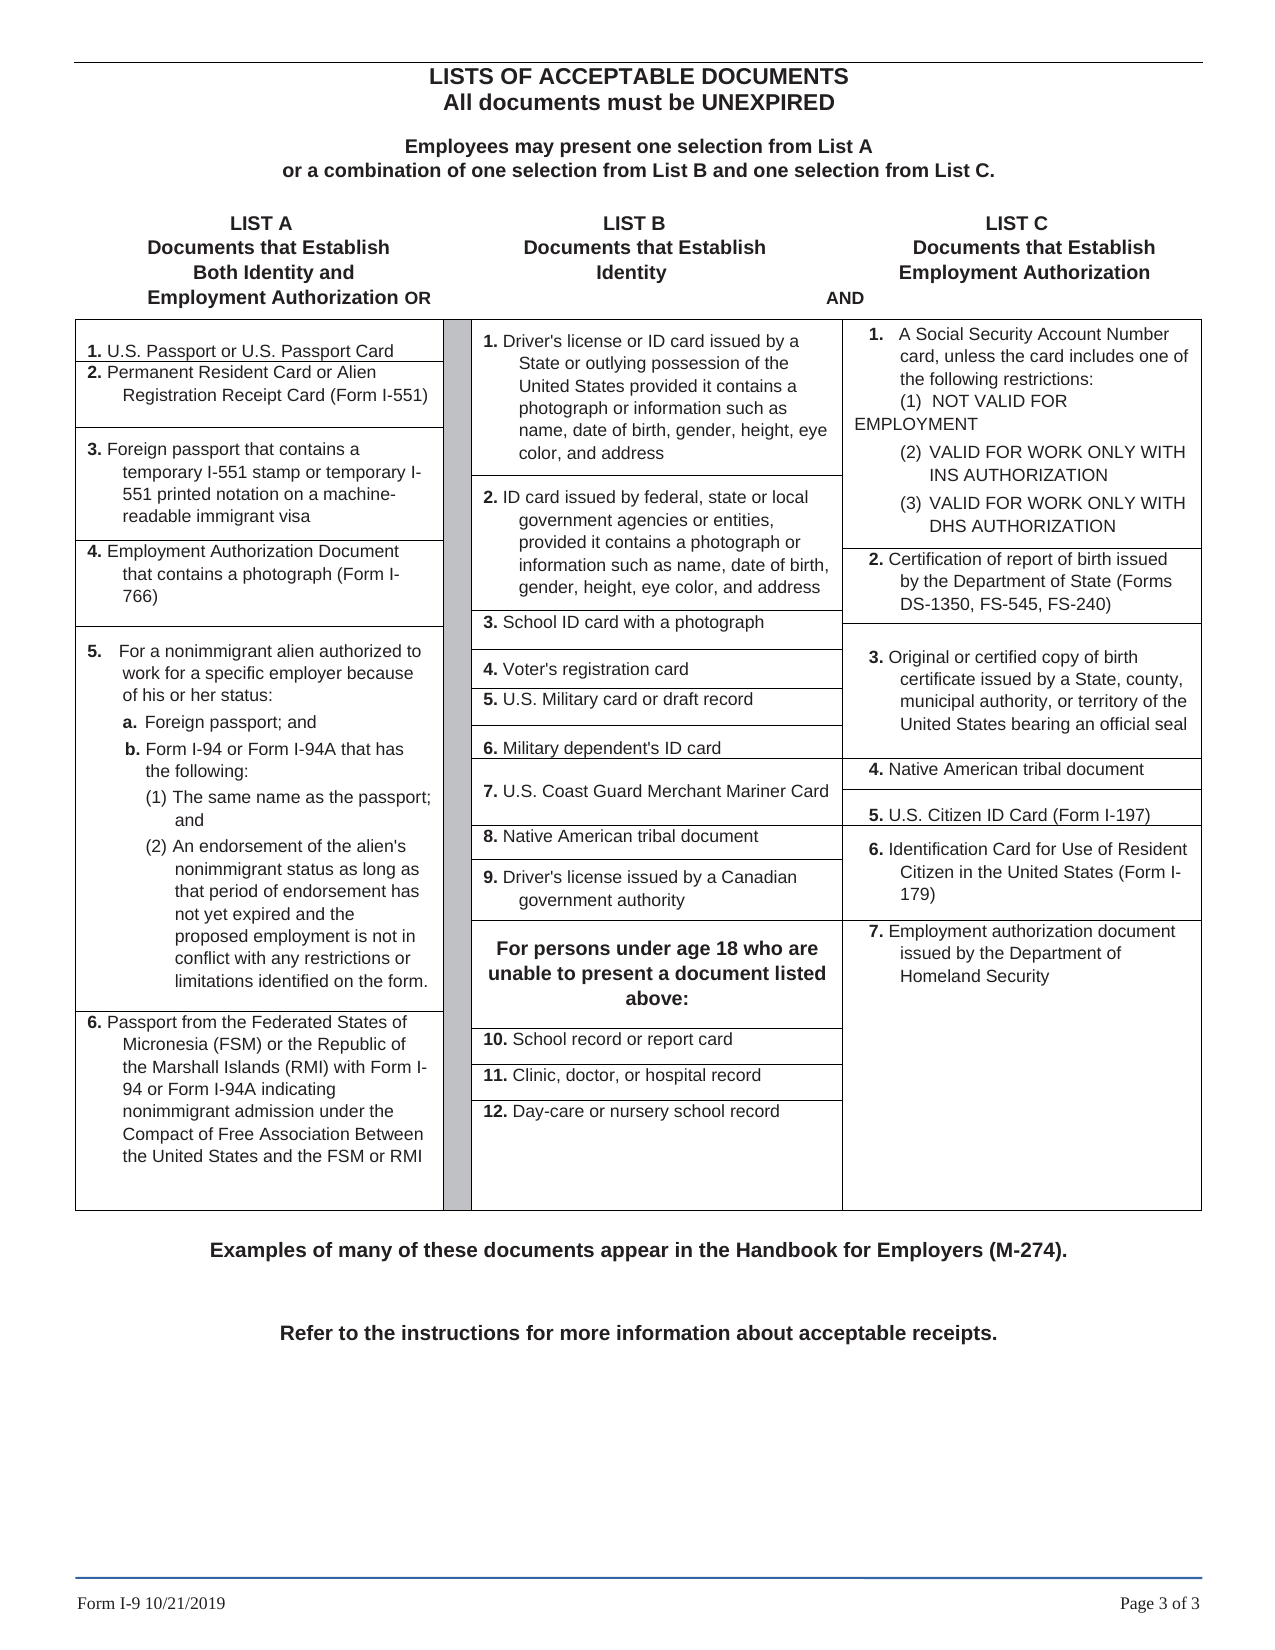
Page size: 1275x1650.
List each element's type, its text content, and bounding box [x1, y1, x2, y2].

table_cell 7. U.S. Coast Guard Merchant Mariner Card [472, 759, 842, 825]
table_cell 10. School record or report card [472, 1029, 842, 1063]
subtitle All documents must be UNEXPIRED [74, 89, 1203, 116]
subtitle Documents that Establish Documents that Establish Documents that Establish [74, 236, 1203, 259]
table_cell 4. Voter's registration card [472, 650, 842, 687]
table_cell 8. Native American tribal document [472, 826, 842, 859]
table_cell 6. Identification Card for Use of Resident Citizen in the United States (Form I-179) [843, 826, 1201, 919]
table_cell 6. Passport from the Federated States of Micronesia (FSM) or the Republic of the Marshall Islands (RMI) with Form I-94 or Form I-94A indicating nonimmigrant admission under the Compact of Free Association Between the United States and the FSM or RMI [76, 1012, 443, 1210]
table_cell 3. Original or certified copy of birth certificate issued by a State, county, municipal authority, or territory of the United States bearing an official seal [843, 624, 1201, 758]
table_cell 6. Military dependent's ID card [472, 726, 842, 758]
subtitle Refer to the instructions for more information about acceptable receipts. [74, 1320, 1203, 1344]
table_cell 2. Permanent Resident Card or Alien Registration Receipt Card (Form I-551) [76, 362, 443, 427]
table_cell 12. Day-care or nursery school record [472, 1101, 842, 1210]
table_cell For persons under age 18 who are unable to present a document listed above: [472, 921, 842, 1027]
table_header A Social Security Account Number card, unless the card includes one of the following restrictions: NOT VALID FOR EMPLOYMENT VALID FOR WORK ONLY WITH INS AUTHORIZATION VALID FOR WORK ONLY WITH DHS AUTHORIZATION [843, 320, 1201, 548]
table_cell 3. Foreign passport that contains a temporary I-551 stamp or temporary I-551 printed notation on a machine- readable immigrant visa [76, 428, 443, 540]
table_cell 11. Clinic, doctor, or hospital record [472, 1065, 842, 1100]
table_header 1. Driver's license or ID card issued by a State or outlying possession of the United States provided it contains a photograph or information such as name, date of birth, gender, height, eye color, and address [472, 320, 842, 475]
table_header [444, 320, 471, 1210]
subtitle LISTS OF ACCEPTABLE DOCUMENTS [74, 63, 1203, 89]
table_cell 2. ID card issued by federal, state or local government agencies or entities, provided it contains a photograph or information such as name, date of birth, gender, height, eye color, and address [472, 476, 842, 610]
subtitle LIST A LIST B LIST C [74, 211, 1203, 234]
table_cell 5. U.S. Citizen ID Card (Form I-197) [843, 790, 1201, 825]
table_cell 7. Employment authorization document issued by the Department of Homeland Security [843, 921, 1201, 1210]
subtitle Both Identity and Identity Employment Authorization [193, 261, 1203, 284]
table_header 1. U.S. Passport or U.S. Passport Card [76, 320, 443, 361]
table_cell 9. Driver's license issued by a Canadian government authority [472, 860, 842, 919]
table_cell 4. Native American tribal document [843, 759, 1201, 789]
subtitle Employees may present one selection from List A or a combination of one selection from List B and one selection from List C. [74, 134, 1203, 182]
table_cell 5. U.S. Military card or draft record [472, 689, 842, 725]
table_cell 4. Employment Authorization Document that contains a photograph (Form I-766) [76, 541, 443, 626]
subtitle Employment Authorization OR AND [74, 286, 1203, 309]
table_cell 3. School ID card with a photograph [472, 611, 842, 649]
table_cell 2. Certification of report of birth issued by the Department of State (Forms DS-1350, FS-545, FS-240) [843, 549, 1201, 623]
table_cell For a nonimmigrant alien authorized to work for a specific employer because of his or her status: Foreign passport; and Form I-94 or Form I-94A that has the following: The same name as the passport; and An endorsement of the alien's nonimmigrant status as long as that period of endorsement has not yet expired and the proposed employment is not in conflict with any restrictions or limitations identified on the form. [76, 627, 443, 1011]
subtitle Examples of many of these documents appear in the Handbook for Employers (M-274). [74, 1238, 1203, 1262]
